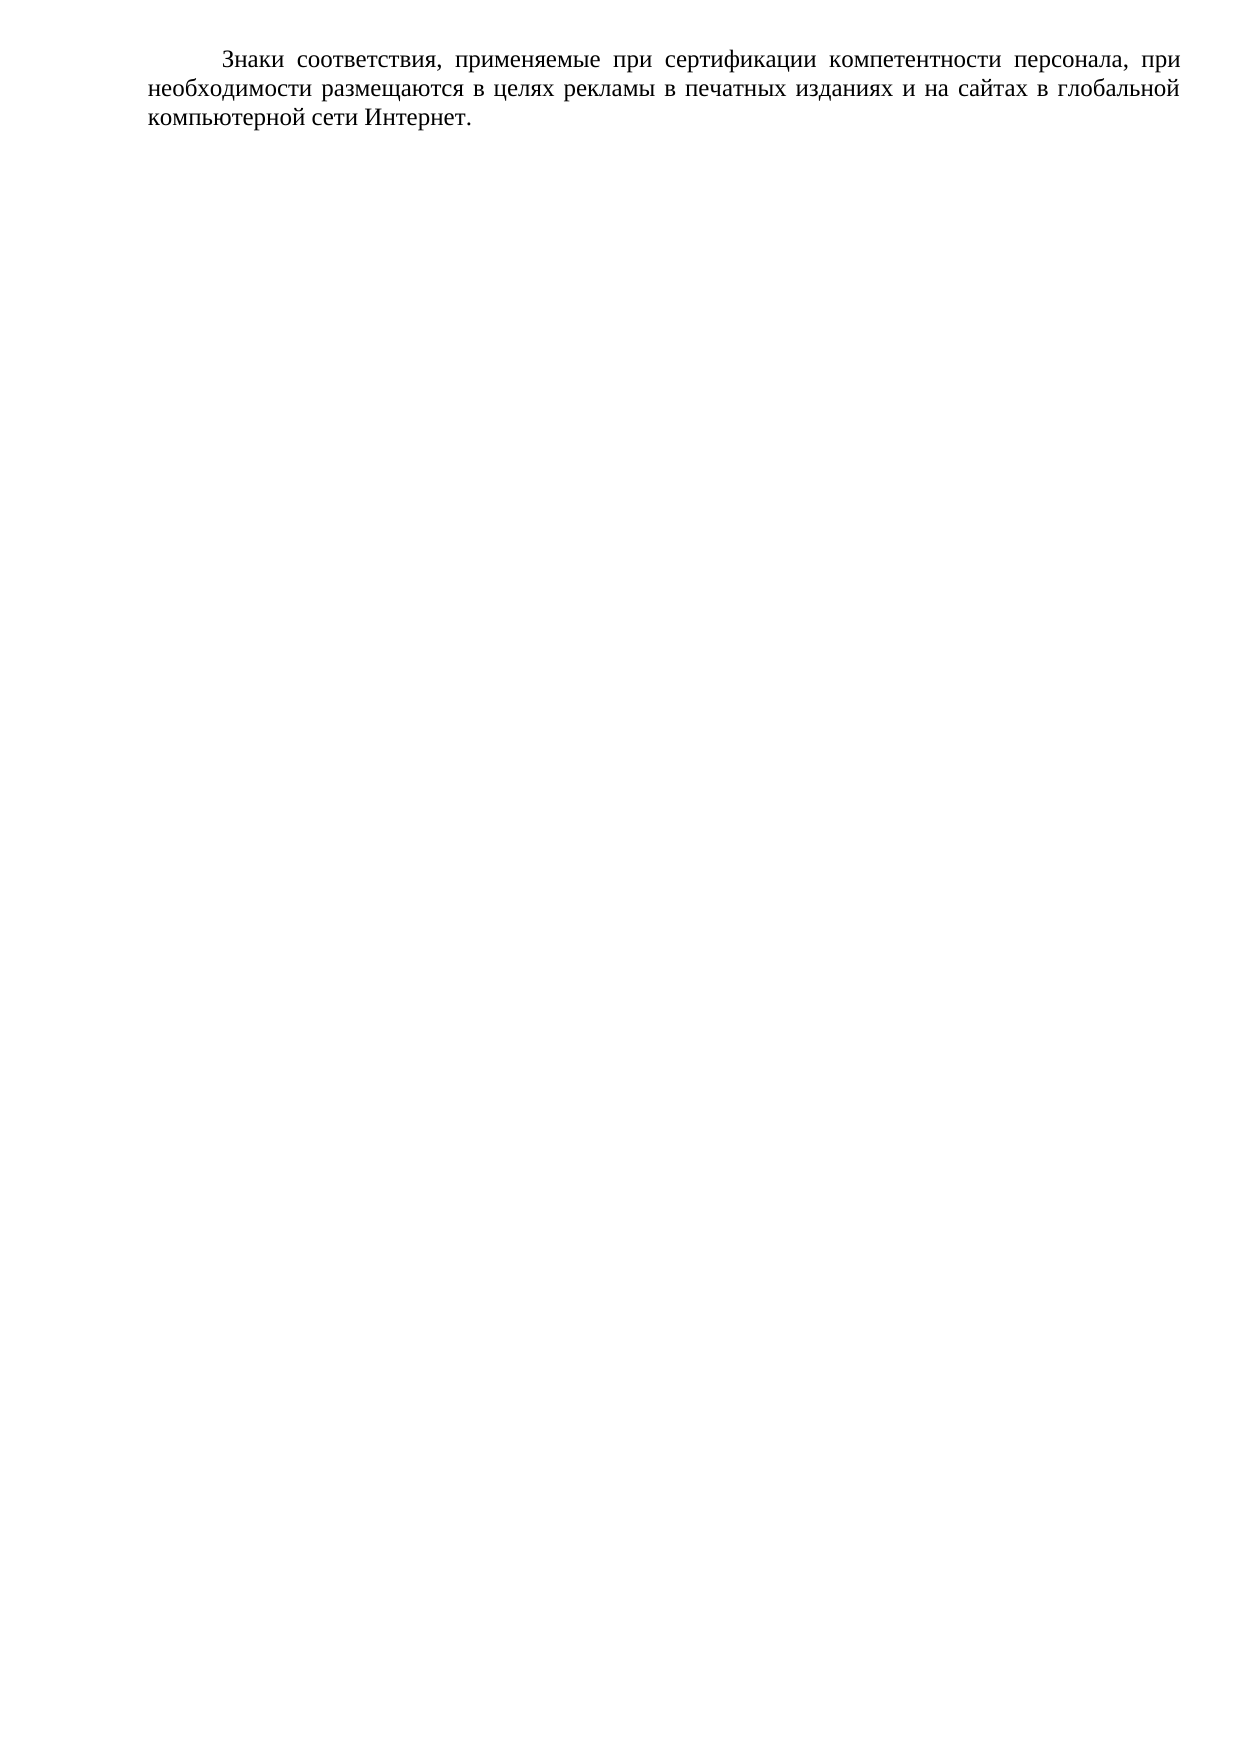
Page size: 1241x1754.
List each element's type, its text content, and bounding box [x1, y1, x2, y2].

text Знаки соответствия, применяемые при сертификации компетентности персонала, при необходимости размещаются в целях рекламы в печатных изданиях и на сайтах в глобальной компьютерной сети Интернет. [148, 44, 1181, 131]
